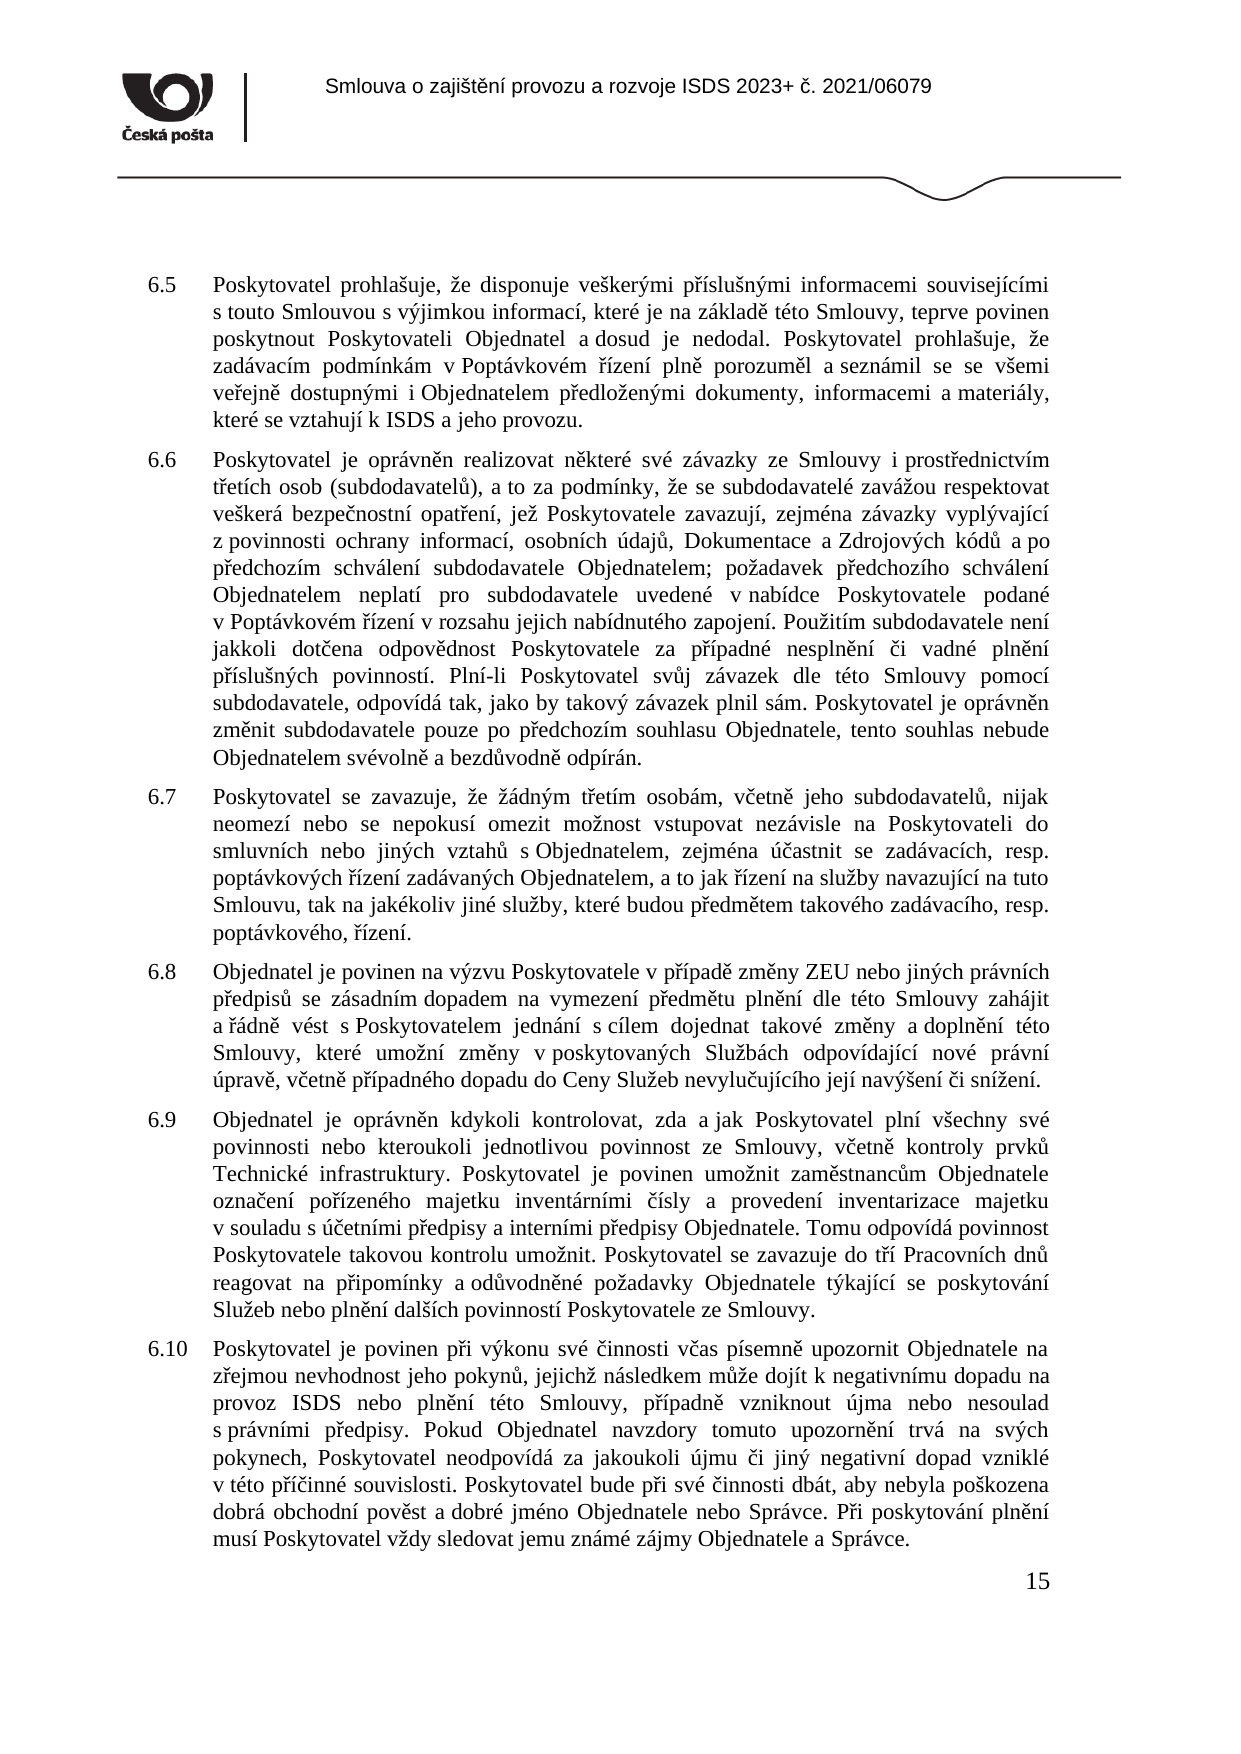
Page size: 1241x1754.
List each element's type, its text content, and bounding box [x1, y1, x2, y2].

text Objednatel je oprávněn kdykoli kontrolovat, zda a jak Poskytovatel plní všechny své povinnosti nebo kteroukoli jednotlivou povinnost ze Smlouvy, včetně kontroly prvků Technické infrastruktury. Poskytovatel je povinen umožnit zaměstnancům Objednatele označení pořízeného majetku inventárními čísly a provedení inventarizace majetku v souladu s účetními předpisy a interními předpisy Objednatele. Tomu odpovídá povinnost Poskytovatele takovou kontrolu umožnit. Poskytovatel se zavazuje do tří Pracovních dnů reagovat na připomínky a odůvodněné požadavky Objednatele týkající se poskytování Služeb nebo plnění dalších povinností Poskytovatele ze Smlouvy. [148, 1106, 1050, 1322]
text Poskytovatel se zavazuje, že žádným třetím osobám, včetně jeho subdodavatelů, nijak neomezí nebo se nepokusí omezit možnost vstupovat nezávisle na Poskytovateli do smluvních nebo jiných vztahů s Objednatelem, zejména účastnit se zadávacích, resp. poptávkových řízení zadávaných Objednatelem, a to jak řízení na služby navazující na tuto Smlouvu, tak na jakékoliv jiné služby, které budou předmětem takového zadávacího, resp. poptávkového, řízení. [148, 783, 1050, 945]
text Poskytovatel prohlašuje, že disponuje veškerými příslušnými informacemi souvisejícími s touto Smlouvou s výjimkou informací, které je na základě této Smlouvy, teprve povinen poskytnout Poskytovateli Objednatel a dosud je nedodal. Poskytovatel prohlašuje, že zadávacím podmínkám v Poptávkovém řízení plně porozuměl a seznámil se se všemi veřejně dostupnými i Objednatelem předloženými dokumenty, informacemi a materiály, které se vztahují k ISDS a jeho provozu. [148, 270, 1050, 433]
text Objednatel je povinen na výzvu Poskytovatele v případě změny ZEU nebo jiných právních předpisů se zásadním dopadem na vymezení předmětu plnění dle této Smlouvy zahájit a řádně vést s Poskytovatelem jednání s cílem dojednat takové změny a doplnění této Smlouvy, které umožní změny v poskytovaných Službách odpovídající nové právní úpravě, včetně případného dopadu do Ceny Služeb nevylučujícího její navýšení či snížení. [148, 958, 1050, 1093]
text Poskytovatel je oprávněn realizovat některé své závazky ze Smlouvy i prostřednictvím třetích osob (subdodavatelů), a to za podmínky, že se subdodavatelé zavážou respektovat veškerá bezpečnostní opatření, jež Poskytovatele zavazují, zejména závazky vyplývající z povinnosti ochrany informací, osobních údajů, Dokumentace a Zdrojových kódů a po předchozím schválení subdodavatele Objednatelem; požadavek předchozího schválení Objednatelem neplatí pro subdodavatele uvedené v nabídce Poskytovatele podané v Poptávkovém řízení v rozsahu jejich nabídnutého zapojení. Použitím subdodavatele není jakkoli dotčena odpovědnost Poskytovatele za případné nesplnění či vadné plnění příslušných povinností. Plní-li Poskytovatel svůj závazek dle této Smlouvy pomocí subdodavatele, odpovídá tak, jako by takový závazek plnil sám. Poskytovatel je oprávněn změnit subdodavatele pouze po předchozím souhlasu Objednatele, tento souhlas nebude Objednatelem svévolně a bezdůvodně odpírán. [148, 445, 1050, 770]
picture [117, 176, 1122, 201]
text Poskytovatel je povinen při výkonu své činnosti včas písemně upozornit Objednatele na zřejmou nevhodnost jeho pokynů, jejichž následkem může dojít k negativnímu dopadu na provoz ISDS nebo plnění této Smlouvy, případně vzniknout újma nebo nesoulad s právními předpisy. Pokud Objednatel navzdory tomuto upozornění trvá na svých pokynech, Poskytovatel neodpovídá za jakoukoli újmu či jiný negativní dopad vzniklé v této příčinné souvislosti. Poskytovatel bude při své činnosti dbát, aby nebyla poškozena dobrá obchodní pověst a dobré jméno Objednatele nebo Správce. Při poskytování plnění musí Poskytovatel vždy sledovat jemu známé zájmy Objednatele a Správce. [148, 1335, 1050, 1552]
